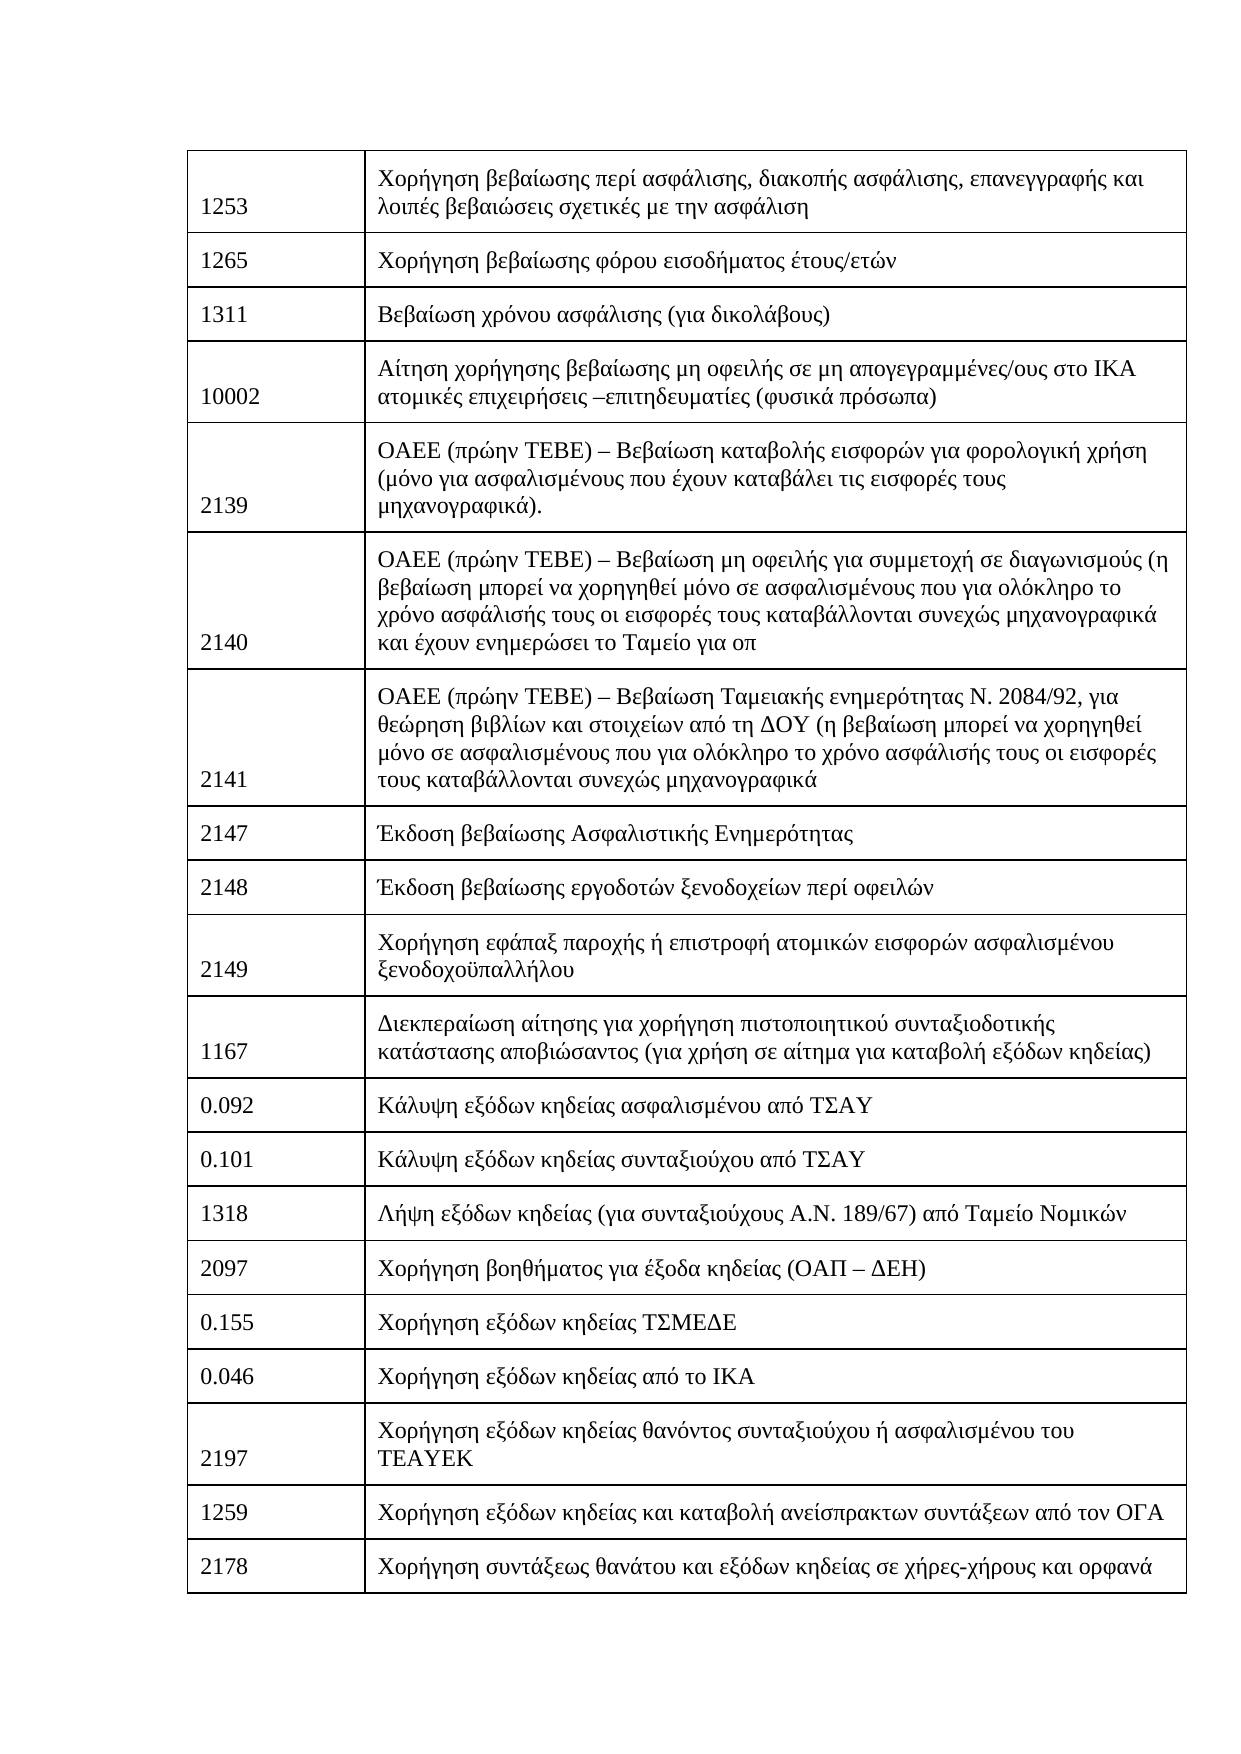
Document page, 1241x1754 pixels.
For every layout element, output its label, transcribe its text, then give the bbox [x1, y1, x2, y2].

table_cell 1253 [188, 151, 364, 232]
table_cell Χορήγηση εξόδων κηδείας από το ΙΚΑ [366, 1350, 1186, 1402]
table_cell 2178 [188, 1540, 364, 1592]
table_cell 2139 [188, 423, 364, 531]
table_cell Χορήγηση βεβαίωσης φόρου εισοδήματος έτους/ετών [366, 233, 1186, 286]
table_cell Βεβαίωση χρόνου ασφάλισης (για δικολάβους) [366, 288, 1186, 340]
table_cell 0.101 [188, 1133, 364, 1185]
table_cell Έκδοση βεβαίωσης Ασφαλιστικής Ενημερότητας [366, 807, 1186, 859]
table_cell 1265 [188, 233, 364, 286]
table_cell Έκδοση βεβαίωσης εργοδοτών ξενοδοχείων περί οφειλών [366, 861, 1186, 913]
table_cell ΟΑΕΕ (πρώην ΤΕΒΕ) – Βεβαίωση καταβολής εισφορών για φορολογική χρήση (μόνο για ασφαλισμένους που έχουν καταβάλει τις εισφορές τους μηχανογραφικά). [366, 423, 1186, 531]
table_cell Διεκπεραίωση αίτησης για χορήγηση πιστοποιητικού συνταξιοδοτικής κατάστασης αποβιώσαντος (για χρήση σε αίτημα για καταβολή εξόδων κηδείας) [366, 997, 1186, 1077]
table_cell Χορήγηση εξόδων κηδείας θανόντος συνταξιούχου ή ασφαλισμένου του ΤΕΑΥΕΚ [366, 1404, 1186, 1484]
table_cell 0.046 [188, 1350, 364, 1402]
table_cell 2140 [188, 533, 364, 668]
table_cell ΟΑΕΕ (πρώην ΤΕΒΕ) – Βεβαίωση Ταμειακής ενημερότητας Ν. 2084/92, για θεώρηση βιβλίων και στοιχείων από τη ΔΟΥ (η βεβαίωση μπορεί να χορηγηθεί μόνο σε ασφαλισμένους που για ολόκληρο το χρόνο ασφάλισής τους οι εισφορές τους καταβάλλονται συνεχώς μηχανογραφικά [366, 670, 1186, 805]
table_cell 10002 [188, 342, 364, 422]
table_cell Λήψη εξόδων κηδείας (για συνταξιούχους Α.Ν. 189/67) από Ταμείο Νομικών [366, 1187, 1186, 1239]
table_cell Αίτηση χορήγησης βεβαίωσης μη οφειλής σε μη απογεγραμμένες/ους στο ΙΚΑ ατομικές επιχειρήσεις –επιτηδευματίες (φυσικά πρόσωπα) [366, 342, 1186, 422]
table_cell 1318 [188, 1187, 364, 1239]
table_cell 2097 [188, 1241, 364, 1294]
table_cell Κάλυψη εξόδων κηδείας συνταξιούχου από ΤΣΑΥ [366, 1133, 1186, 1185]
table_cell Χορήγηση βεβαίωσης περί ασφάλισης, διακοπής ασφάλισης, επανεγγραφής και λοιπές βεβαιώσεις σχετικές με την ασφάλιση [366, 151, 1186, 232]
table_cell 0.155 [188, 1295, 364, 1348]
table_cell 1311 [188, 288, 364, 340]
table_cell Κάλυψη εξόδων κηδείας ασφαλισμένου από ΤΣΑΥ [366, 1079, 1186, 1131]
table_cell 2141 [188, 670, 364, 805]
table_cell 0.092 [188, 1079, 364, 1131]
table_cell 1167 [188, 997, 364, 1077]
table_cell Χορήγηση εξόδων κηδείας και καταβολή ανείσπρακτων συντάξεων από τον ΟΓΑ [366, 1486, 1186, 1538]
table_cell 1259 [188, 1486, 364, 1538]
table_cell 2147 [188, 807, 364, 859]
table_cell 2148 [188, 861, 364, 913]
table_cell 2197 [188, 1404, 364, 1484]
table_cell Χορήγηση εφάπαξ παροχής ή επιστροφή ατομικών εισφορών ασφαλισμένου ξενοδοχοϋπαλλήλου [366, 915, 1186, 995]
table_cell Χορήγηση βοηθήματος για έξοδα κηδείας (ΟΑΠ – ΔΕΗ) [366, 1241, 1186, 1294]
table_cell 2149 [188, 915, 364, 995]
table_cell Χορήγηση εξόδων κηδείας ΤΣΜΕΔΕ [366, 1295, 1186, 1348]
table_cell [366, 1540, 1186, 1592]
table_cell ΟΑΕΕ (πρώην ΤΕΒΕ) – Βεβαίωση μη οφειλής για συμμετοχή σε διαγωνισμούς (η βεβαίωση μπορεί να χορηγηθεί μόνο σε ασφαλισμένους που για ολόκληρο το χρόνο ασφάλισής τους οι εισφορές τους καταβάλλονται συνεχώς μηχανογραφικά και έχουν ενημερώσει το Ταμείο για οπ [366, 533, 1186, 668]
